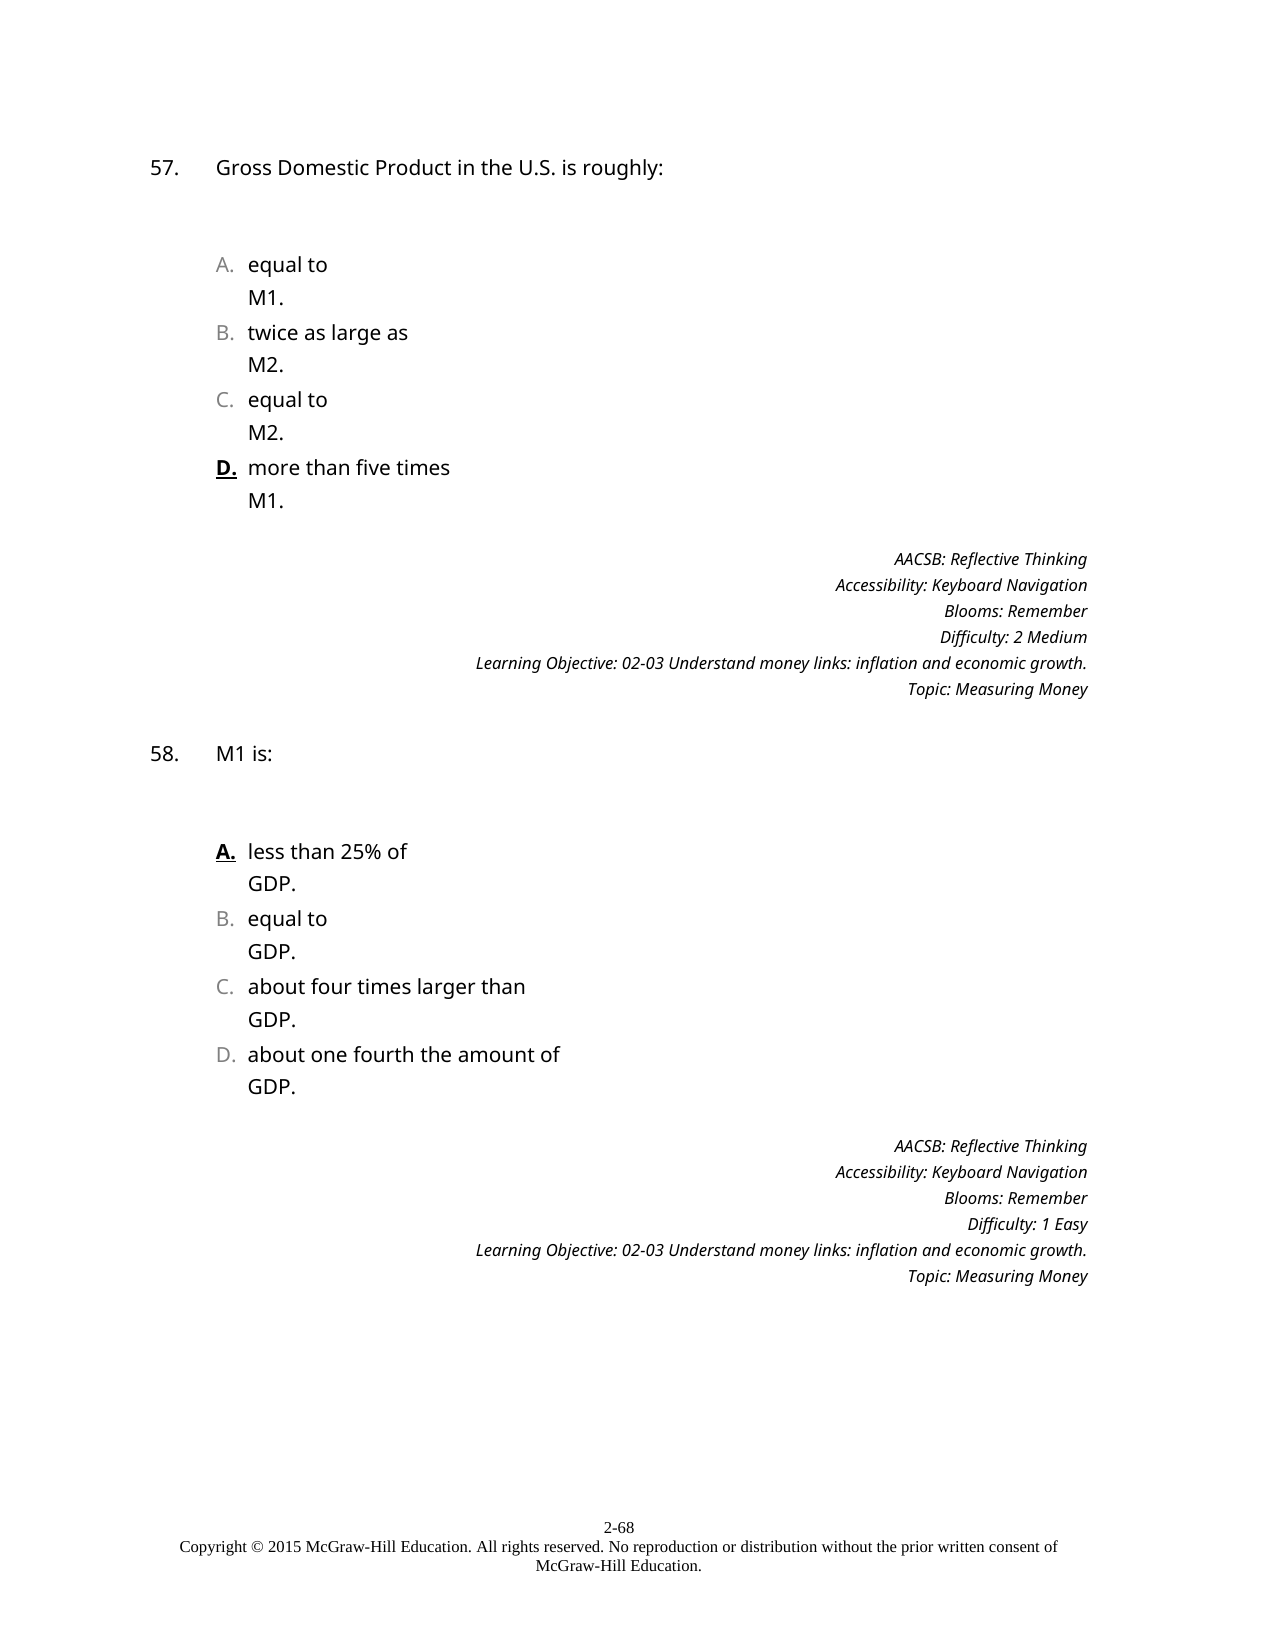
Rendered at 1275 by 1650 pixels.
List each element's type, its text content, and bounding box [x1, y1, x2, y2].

table_header M1 is: [216, 739, 1087, 1105]
table_header 57. [150, 153, 216, 518]
table_header Gross Domestic Product in the U.S. is roughly: [216, 153, 1087, 518]
table_header 58. [150, 739, 216, 1105]
table_header AACSB: Reflective Thinking Accessibility: Keyboard Navigation Blooms: Remember Difficulty: 2 Medium Learning Objective: 02-03 Understand money links: inflation and economic growth. Topic: Measuring Money [150, 548, 1087, 737]
table_header AACSB: Reflective Thinking Accessibility: Keyboard Navigation Blooms: Remember Difficulty: 1 Easy Learning Objective: 02-03 Understand money links: inflation and economic growth. Topic: Measuring Money [150, 1134, 1087, 1323]
